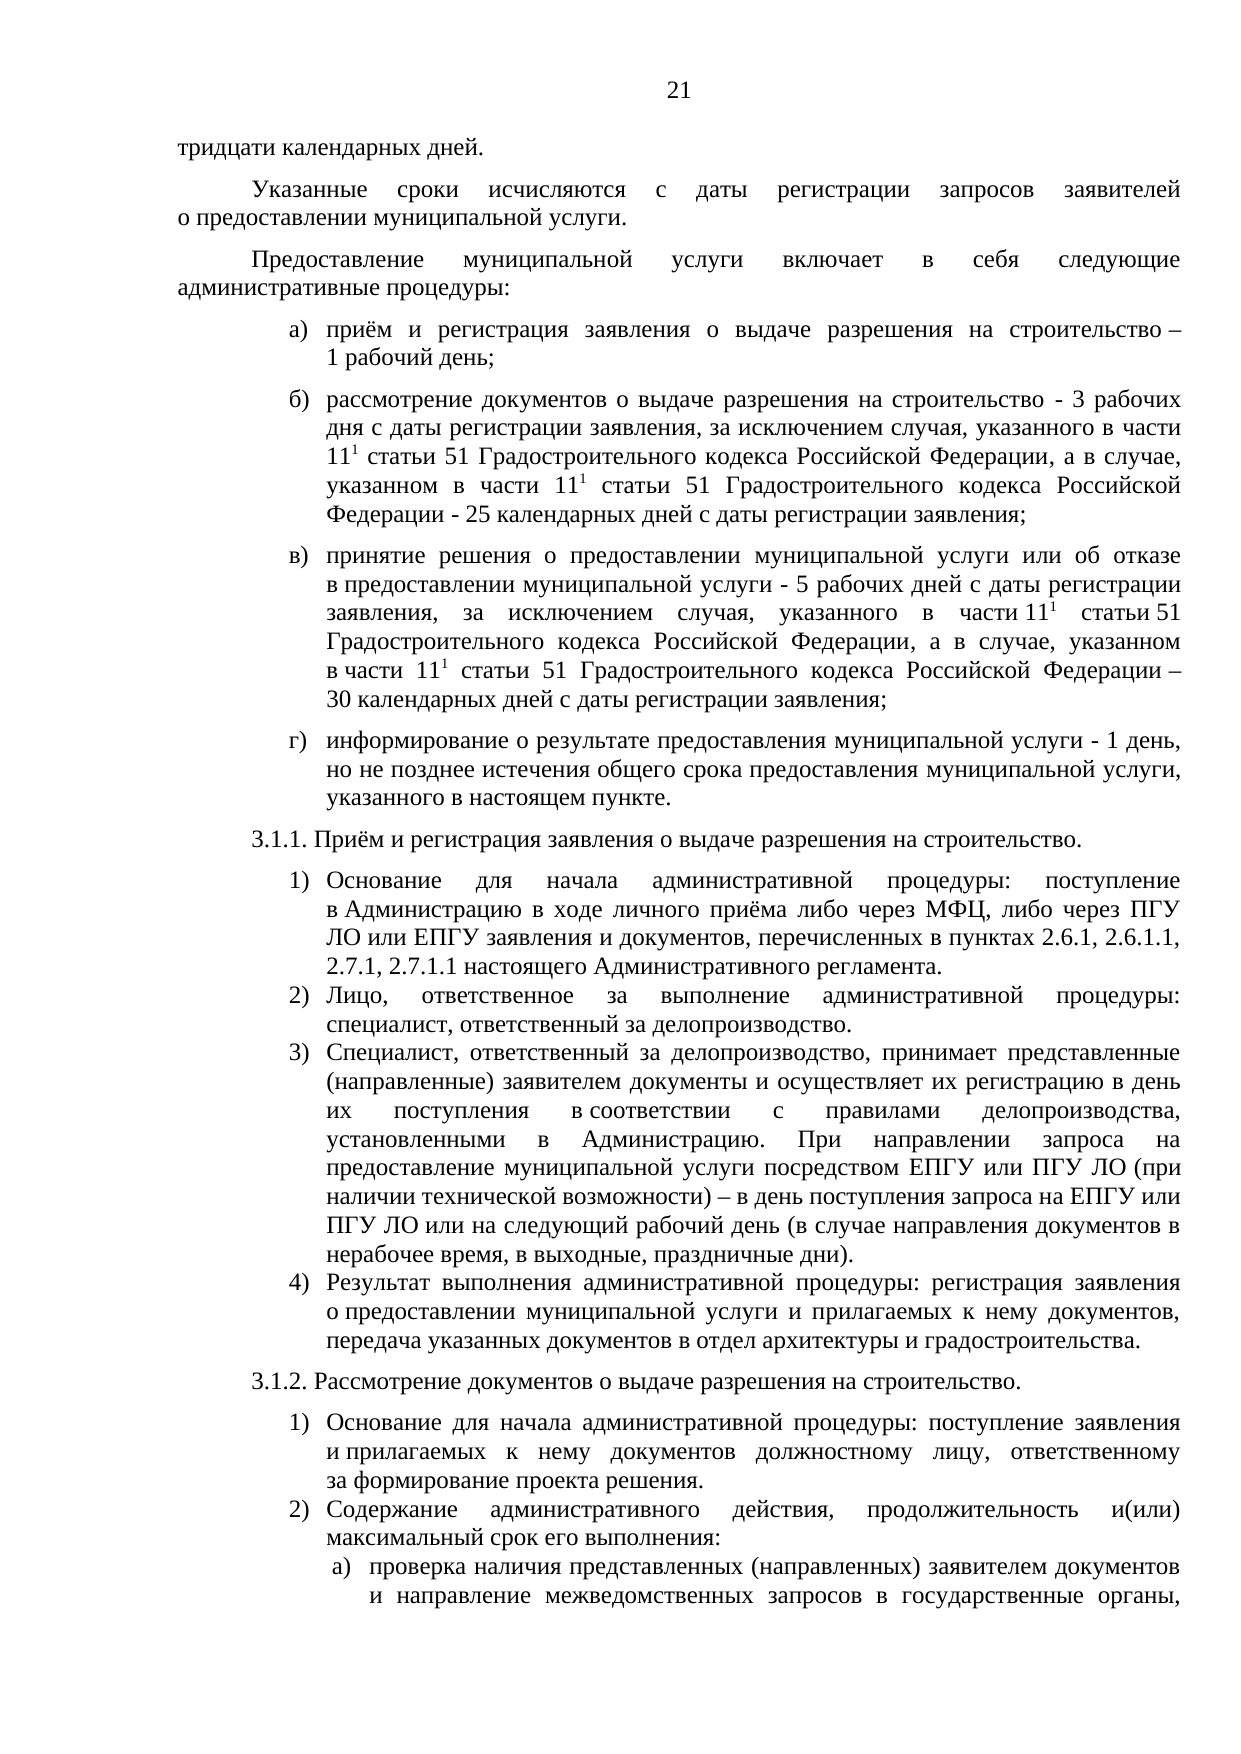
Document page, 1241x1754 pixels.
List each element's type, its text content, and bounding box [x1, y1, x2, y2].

text Предоставление муниципальной услуги включает в себя следующие административные процедуры: [177, 244, 1181, 301]
text Указанные сроки исчисляются с даты регистрации запросов заявителей о предоставлении муниципальной услуги. [177, 174, 1181, 231]
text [177, 132, 1181, 161]
list приём и регистрация заявления о выдаче разрешения на строительство – 1 рабочий день; [288, 314, 1181, 371]
text 3.1.2. Рассмотрение документов о выдаче разрешения на строительство. [177, 1366, 1181, 1395]
list Специалист, ответственный за делопроизводство, принимает представленные (направленные) заявителем документы и осуществляет их регистрацию в день их поступления в соответствии с правилами делопроизводства, установленными в Администрацию. При направлении запроса на предоставление муниципальной услуги посредством ЕПГУ или ПГУ ЛО (при наличии технической возможности) – в день поступления запроса на ЕПГУ или ПГУ ЛО или на следующий рабочий день (в случае направления документов в нерабочее время, в выходные, праздничные дни). [288, 1037, 1181, 1267]
list информирование о результате предоставления муниципальной услуги ‑ 1 день, но не позднее истечения общего срока предоставления муниципальной услуги, указанного в настоящем пункте. [288, 725, 1181, 811]
list Основание для начала административной процедуры: поступление в Администрацию в ходе личного приёма либо через МФЦ, либо через ПГУ ЛО или ЕПГУ заявления и документов, перечисленных в пунктах 2.6.1, 2.6.1.1, 2.7.1, 2.7.1.1 настоящего Административного регламента. [288, 865, 1181, 980]
list Лицо, ответственное за выполнение административной процедуры: специалист, ответственный за делопроизводство. [288, 980, 1181, 1037]
text 3.1.1. Приём и регистрация заявления о выдаче разрешения на строительство. [177, 824, 1181, 852]
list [332, 1551, 1181, 1609]
list Основание для начала административной процедуры: поступление заявления и прилагаемых к нему документов должностному лицу, ответственному за формирование проекта решения. [288, 1407, 1181, 1494]
list рассмотрение документов о выдаче разрешения на строительство ‑ 3 рабочих дня с даты регистрации заявления, за исключением случая, указанного в части 111 статьи 51 Градостроительного кодекса Российской Федерации, а в случае, указанном в части 111 статьи 51 Градостроительного кодекса Российской Федерации ‑ 25 календарных дней с даты регистрации заявления; [288, 384, 1181, 527]
list Результат выполнения административной процедуры: регистрация заявления о предоставлении муниципальной услуги и прилагаемых к нему документов, передача указанных документов в отдел архитектуры и градостроительства. [288, 1267, 1181, 1354]
list Содержание административного действия, продолжительность и(или) максимальный срок его выполнения: [288, 1494, 1181, 1551]
list принятие решения о предоставлении муниципальной услуги или об отказе в предоставлении муниципальной услуги ‑ 5 рабочих дней с даты регистрации заявления, за исключением случая, указанного в части 111 статьи 51 Градостроительного кодекса Российской Федерации, а в случае, указанном в части 111 статьи 51 Градостроительного кодекса Российской Федерации – 30 календарных дней с даты регистрации заявления; [288, 540, 1181, 712]
